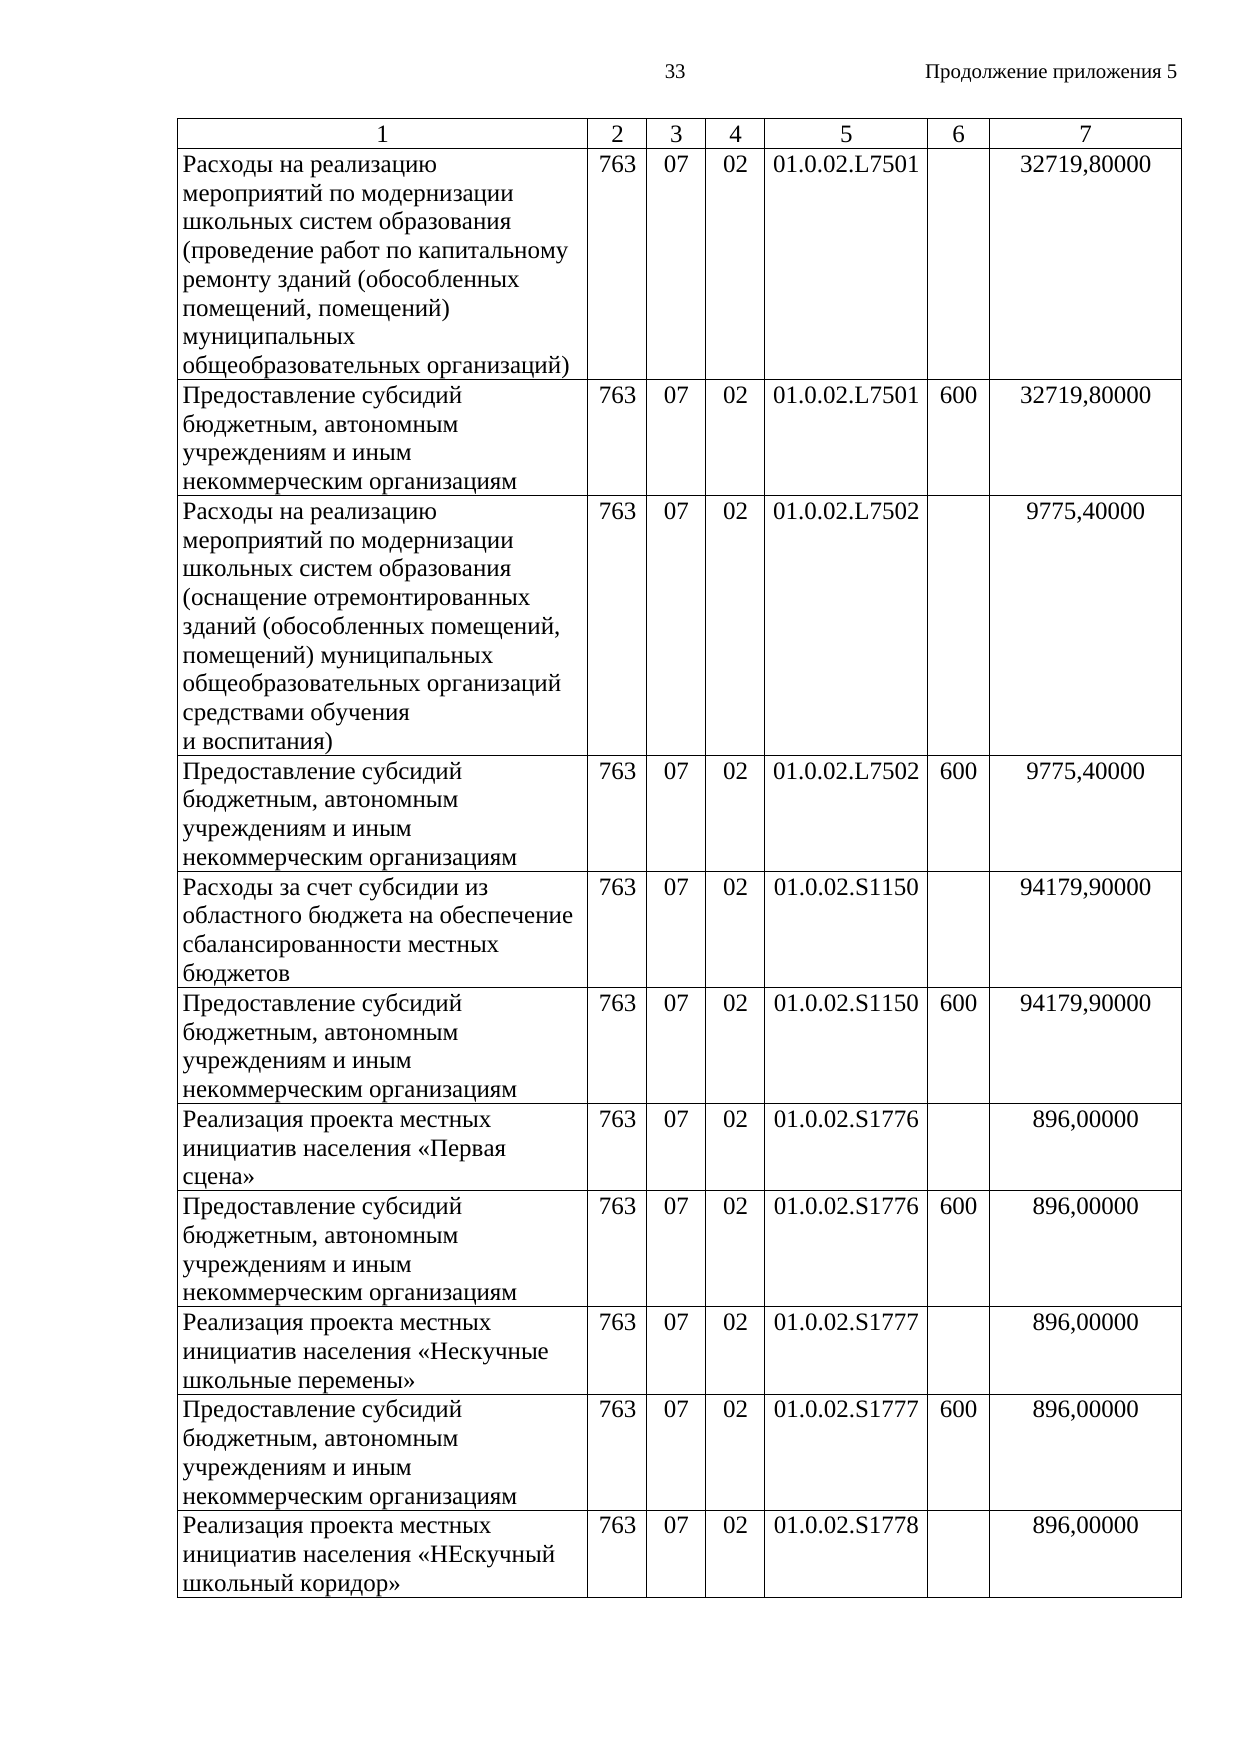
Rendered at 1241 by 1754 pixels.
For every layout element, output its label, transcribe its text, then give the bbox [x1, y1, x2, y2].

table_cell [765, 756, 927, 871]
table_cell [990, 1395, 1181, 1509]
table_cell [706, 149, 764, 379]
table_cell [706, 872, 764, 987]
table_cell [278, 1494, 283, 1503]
table_header 3 [647, 119, 705, 148]
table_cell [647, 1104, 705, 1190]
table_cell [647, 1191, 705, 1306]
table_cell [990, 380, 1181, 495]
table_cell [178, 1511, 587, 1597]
table_header 6 [928, 119, 989, 148]
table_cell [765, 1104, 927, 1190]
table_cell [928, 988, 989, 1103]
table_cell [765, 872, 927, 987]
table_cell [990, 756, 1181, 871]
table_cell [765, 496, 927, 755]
table_header 2 [588, 119, 646, 148]
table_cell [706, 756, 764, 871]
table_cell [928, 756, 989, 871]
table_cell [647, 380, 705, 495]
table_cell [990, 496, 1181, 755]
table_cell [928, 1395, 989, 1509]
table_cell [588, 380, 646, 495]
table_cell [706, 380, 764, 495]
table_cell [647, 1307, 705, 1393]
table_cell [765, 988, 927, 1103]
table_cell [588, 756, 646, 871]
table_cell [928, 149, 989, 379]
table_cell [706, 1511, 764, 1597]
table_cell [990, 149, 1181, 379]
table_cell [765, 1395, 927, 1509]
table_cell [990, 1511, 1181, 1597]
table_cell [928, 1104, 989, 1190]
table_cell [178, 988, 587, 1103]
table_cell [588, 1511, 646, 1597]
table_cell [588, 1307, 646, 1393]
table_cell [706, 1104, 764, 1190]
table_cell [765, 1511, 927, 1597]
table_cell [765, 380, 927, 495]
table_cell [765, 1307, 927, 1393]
table_header 7 [990, 119, 1181, 148]
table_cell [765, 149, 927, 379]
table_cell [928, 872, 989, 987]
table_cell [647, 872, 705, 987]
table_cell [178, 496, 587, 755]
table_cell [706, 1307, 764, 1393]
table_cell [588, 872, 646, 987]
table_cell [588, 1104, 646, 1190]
table_header 1 [178, 119, 587, 148]
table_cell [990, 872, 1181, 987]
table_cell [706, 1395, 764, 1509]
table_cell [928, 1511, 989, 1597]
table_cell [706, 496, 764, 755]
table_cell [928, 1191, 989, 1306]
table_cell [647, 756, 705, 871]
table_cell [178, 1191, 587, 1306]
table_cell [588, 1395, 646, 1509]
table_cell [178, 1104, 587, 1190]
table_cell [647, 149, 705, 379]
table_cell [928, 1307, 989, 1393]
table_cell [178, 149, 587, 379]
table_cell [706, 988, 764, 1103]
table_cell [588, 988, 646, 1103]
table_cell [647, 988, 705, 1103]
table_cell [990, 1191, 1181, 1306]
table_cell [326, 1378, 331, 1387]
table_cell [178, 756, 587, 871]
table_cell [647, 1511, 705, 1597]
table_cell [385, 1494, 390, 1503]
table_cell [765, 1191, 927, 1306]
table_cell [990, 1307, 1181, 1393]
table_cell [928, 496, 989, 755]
table_header 5 [765, 119, 927, 148]
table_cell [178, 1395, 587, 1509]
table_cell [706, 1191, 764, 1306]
table_header 4 [706, 119, 764, 148]
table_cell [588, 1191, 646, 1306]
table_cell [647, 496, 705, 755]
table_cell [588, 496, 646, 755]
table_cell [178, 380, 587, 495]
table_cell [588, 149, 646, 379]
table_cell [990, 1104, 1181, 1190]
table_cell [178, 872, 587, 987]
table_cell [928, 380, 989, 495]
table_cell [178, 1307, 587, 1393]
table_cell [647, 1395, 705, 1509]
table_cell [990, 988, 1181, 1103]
